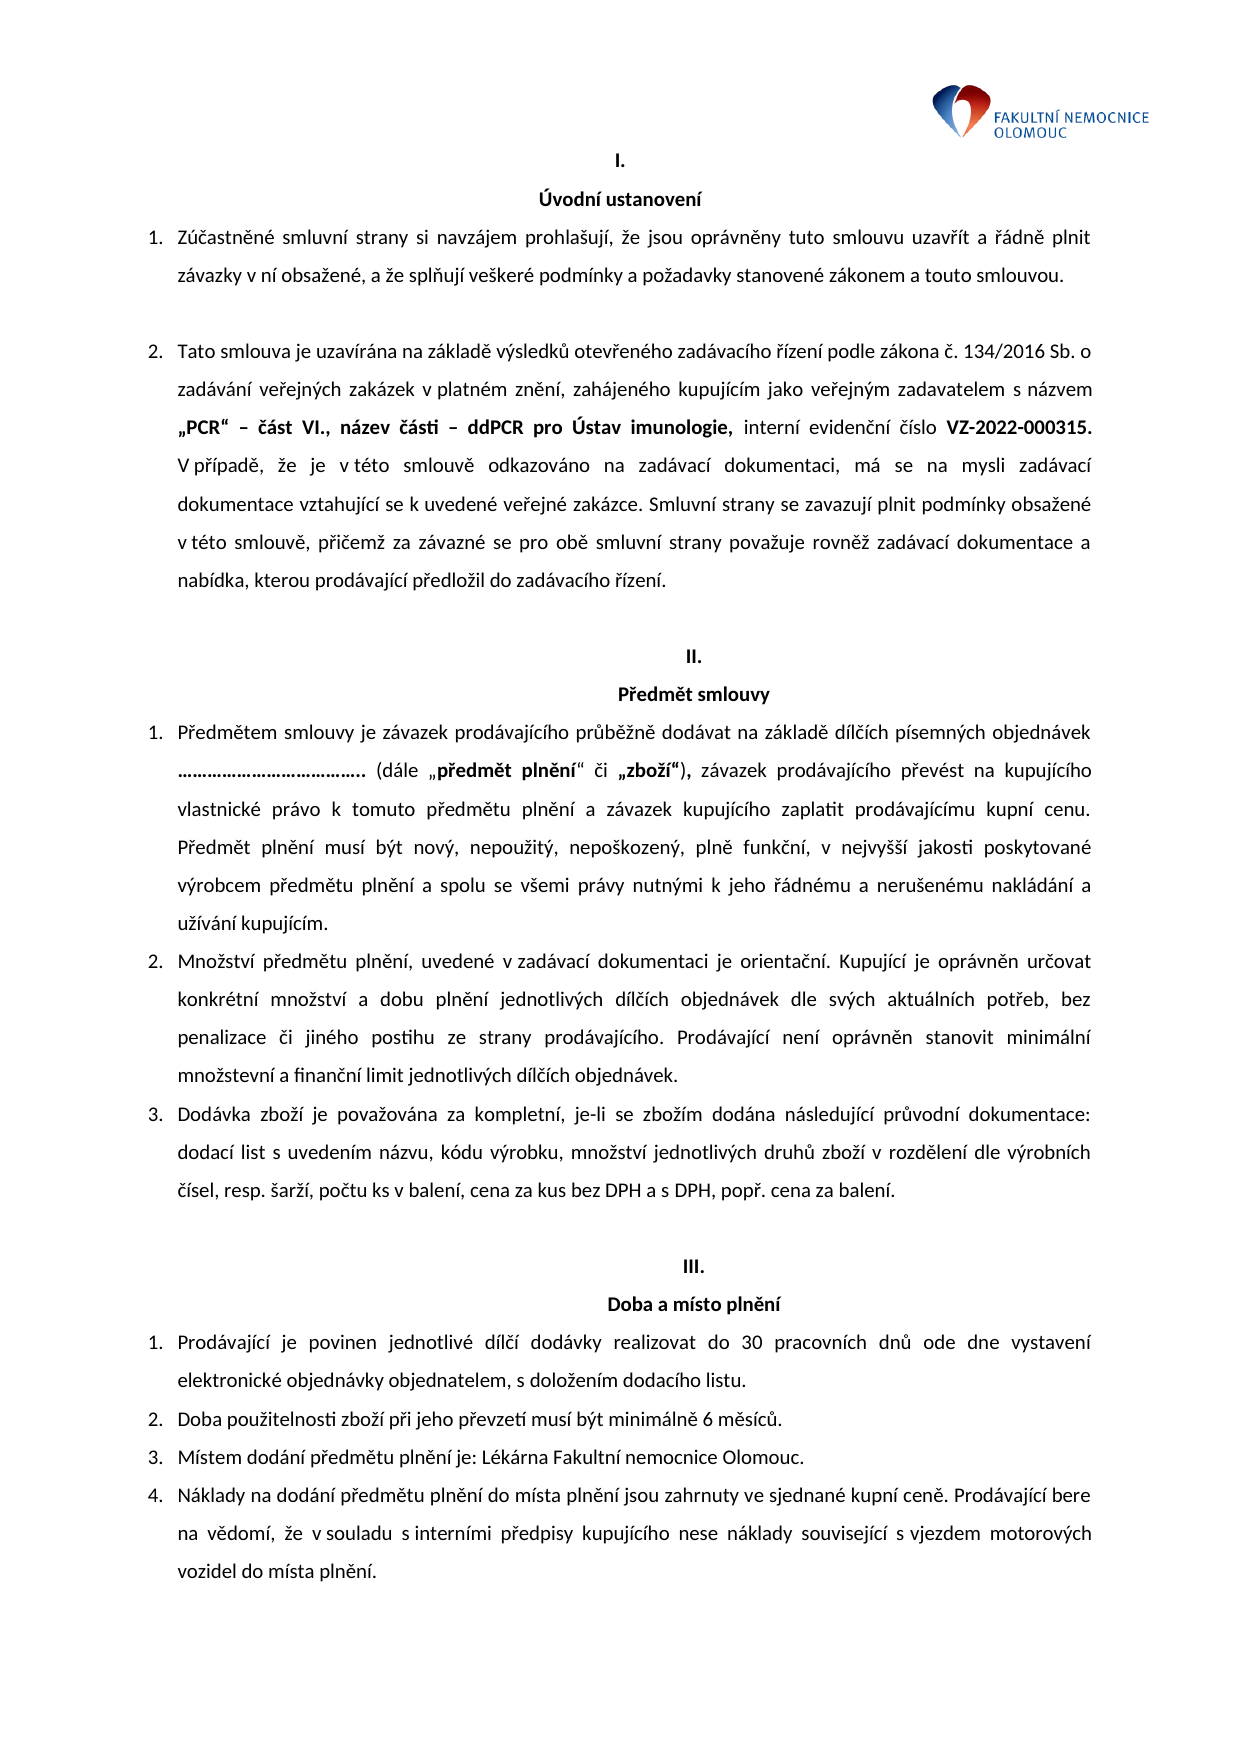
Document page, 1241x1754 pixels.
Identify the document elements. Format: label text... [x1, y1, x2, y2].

text Úvodní ustanovení [148, 186, 1093, 211]
list 2. Doba použitelnosti zboží při jeho převzetí musí být minimálně 6 měsíců. [148, 1406, 1093, 1431]
text III. [251, 1253, 1093, 1279]
list 1. Předmětem smlouvy je závazek prodávajícího průběžně dodávat na základě dílčích písemných objednávek (dále „předmět plnění“ či „zboží“), závazek prodávajícího převést na kupujícího vlastnické právo k tomuto předmětu plnění a závazek kupujícího zaplatit prodávajícímu kupní cenu. Předmět plnění musí být nový, nepoužitý, nepoškozený, plně funkční, v nejvyšší jakosti poskytované výrobcem předmětu plnění a spolu se všemi právy nutnými k jeho řádnému a nerušenému nakládání a užívání kupujícím. [148, 719, 1093, 936]
text Doba a místo plnění [251, 1291, 1093, 1317]
list 3. Místem dodání předmětu plnění je: Lékárna Fakultní nemocnice Olomouc. [148, 1444, 1093, 1469]
list 2. Množství předmětu plnění, uvedené v zadávací dokumentaci je orientační. Kupující je oprávněn určovat konkrétní množství a dobu plnění jednotlivých dílčích objednávek dle svých aktuálních potřeb, bez penalizace či jiného postihu ze strany prodávajícího. Prodávající není oprávněn stanovit minimální množstevní a finanční limit jednotlivých dílčích objednávek. [148, 948, 1093, 1088]
text II. [251, 643, 1093, 669]
text Předmět smlouvy [251, 681, 1093, 707]
list 1. Prodávající je povinen jednotlivé dílčí dodávky realizovat do 30 pracovních dnů ode dne vystavení elektronické objednávky objednatelem, s doložením dodacího listu. [148, 1329, 1093, 1393]
text I. [148, 148, 1093, 173]
text 1. Zúčastněné smluvní strany si navzájem prohlašují, že jsou oprávněny tuto smlouvu uzavřít a řádně plnit závazky v ní obsažené, a že splňují veškeré podmínky a požadavky stanovené zákonem a touto smlouvou. [148, 224, 1093, 287]
list 4. Náklady na dodání předmětu plnění do místa plnění jsou zahrnuty ve sjednané kupní ceně. Prodávající bere na vědomí, že v souladu s interními předpisy kupujícího nese náklady související s vjezdem motorových vozidel do místa plnění. [148, 1482, 1093, 1584]
text 3. Dodávka zboží je považována za kompletní, je-li se zbožím dodána následující průvodní dokumentace: dodací list s uvedením názvu, kódu výrobku, množství jednotlivých druhů zboží v rozdělení dle výrobních čísel, resp. šarží, počtu ks v balení, cena za kus bez DPH a s DPH, popř. cena za balení. [148, 1101, 1093, 1202]
list 2. Tato smlouva je uzavírána na základě výsledků otevřeného zadávacího řízení podle zákona č. 134/2016 Sb. o zadávání veřejných zakázek v platném znění, zahájeného kupujícím jako veřejným zadavatelem s názvem „PCR“ – část VI., název části – ddPCR pro Ústav imunologie, interní evidenční číslo VZ-2022-000315. V případě, že je v této smlouvě odkazováno na zadávací dokumentaci, má se na mysli zadávací dokumentace vztahující se k uvedené veřejné zakázce. Smluvní strany se zavazují plnit podmínky obsažené v této smlouvě, přičemž za závazné se pro obě smluvní strany považuje rovněž zadávací dokumentace a nabídka, kterou prodávající předložil do zadávacího řízení. [148, 338, 1093, 592]
